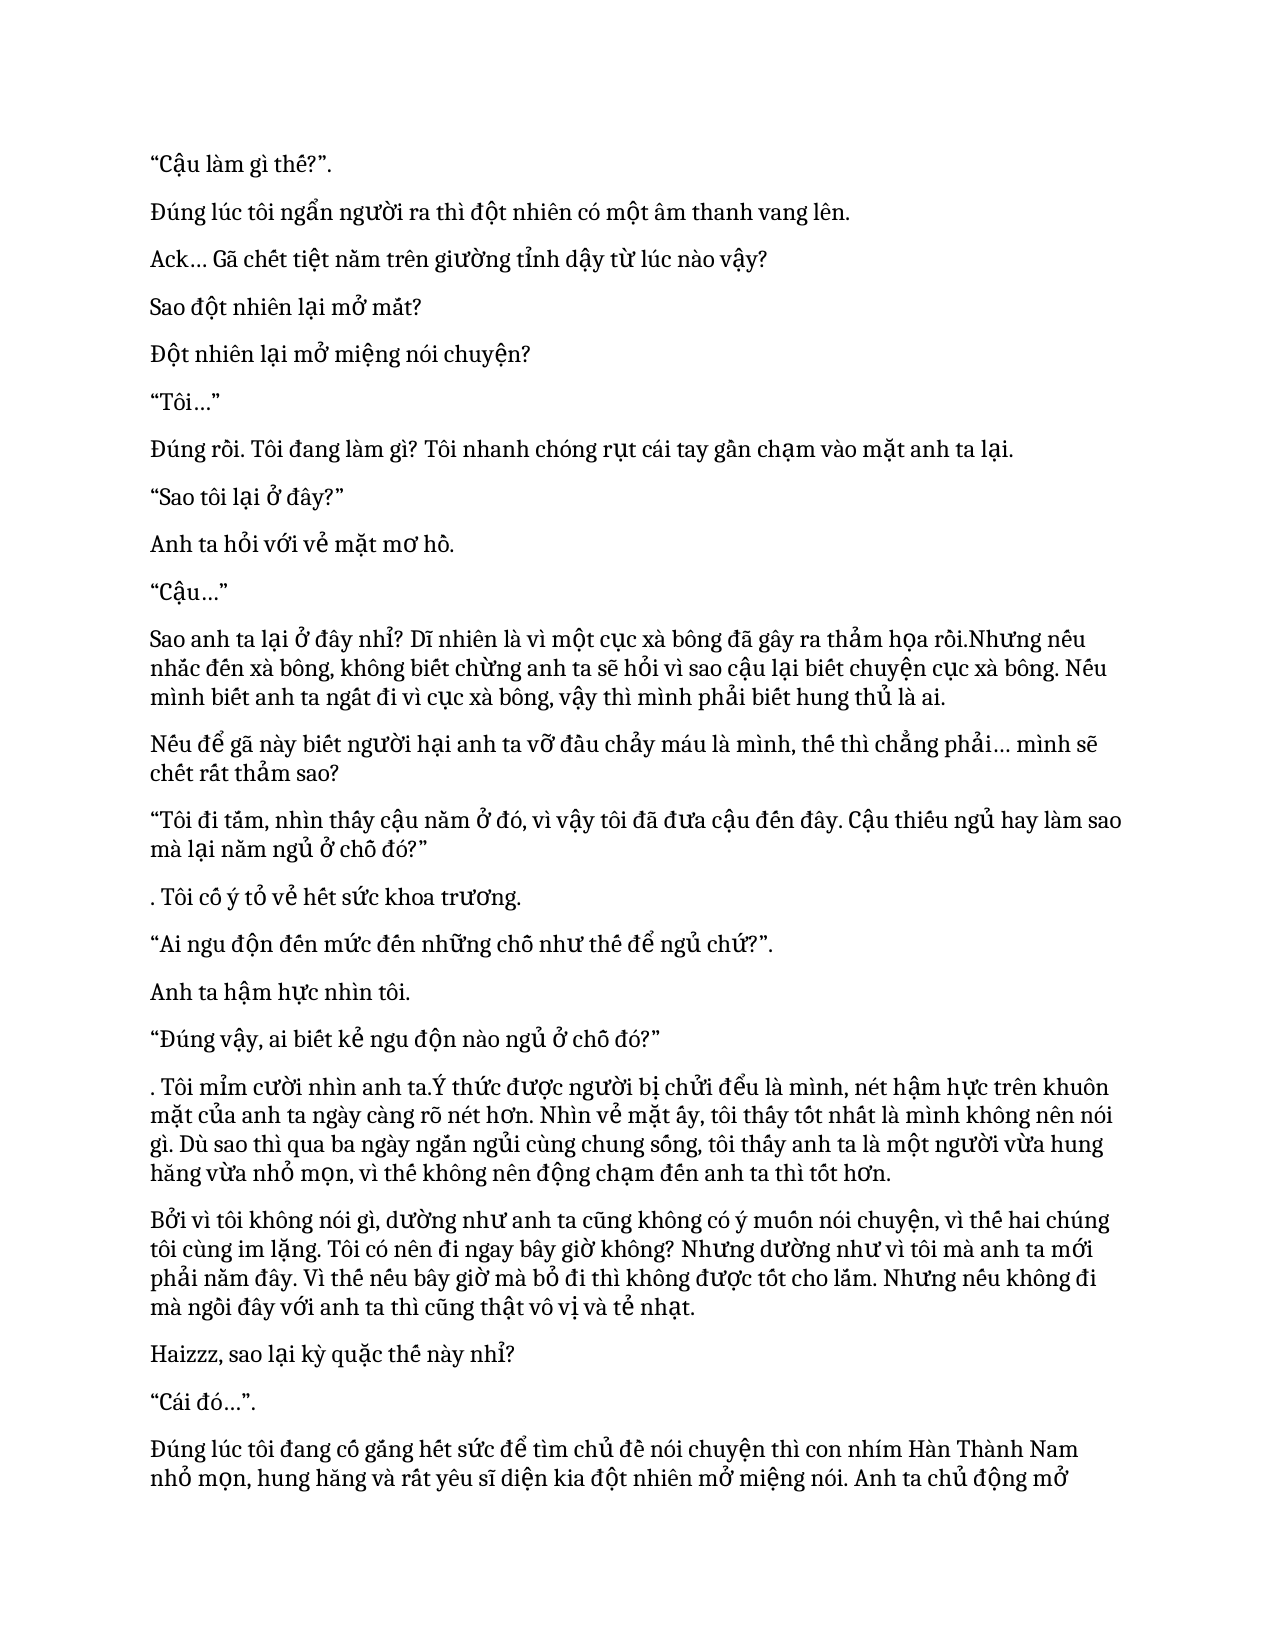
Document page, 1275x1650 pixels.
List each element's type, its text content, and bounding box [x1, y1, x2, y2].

text Sao anh ta lại ở đây nhỉ? Dĩ nhiên là vì một cục xà bông đã gây ra thảm họa rồi.Nhưng nếu nhắc đến xà bông, không biết chừng anh ta sẽ hỏi vì sao cậu lại biết chuyện cục xà bông. Nếu mình biết anh ta ngất đi vì cục xà bông, vậy thì mình phải biết hung thủ là ai. [150, 625, 1125, 711]
text Bởi vì tôi không nói gì, dường như anh ta cũng không có ý muốn nói chuyện, vì thế hai chúng tôi cùng im lặng. Tôi có nên đi ngay bây giờ không? Nhưng dường như vì tôi mà anh ta mới phải nằm đây. Vì thế nếu bây giờ mà bỏ đi thì không được tốt cho lắm. Nhưng nếu không đi mà ngồi đây với anh ta thì cũng thật vô vị và tẻ nhạt. [150, 1206, 1125, 1321]
text Đột nhiên lại mở miệng nói chuyện? [150, 340, 1125, 369]
text Sao đột nhiên lại mở mắt? [150, 292, 1125, 321]
text “Sao tôi lại ở đây?” [150, 482, 1125, 511]
text “Đúng vậy, ai biết kẻ ngu độn nào ngủ ở chỗ đó?” [150, 1025, 1125, 1054]
text “Ai ngu độn đến mức đến những chỗ như thế để ngủ chứ?”. [150, 930, 1125, 959]
text “Tôi đi tắm, nhìn thấy cậu nằm ở đó, vì vậy tôi đã đưa cậu đến đây. Cậu thiếu ngủ hay làm sao mà lại nằm ngủ ở chỗ đó?” [150, 806, 1125, 864]
text . Tôi mỉm cười nhìn anh ta.Ý thức được người bị chửi đểu là mình, nét hậm hực trên khuôn mặt của anh ta ngày càng rõ nét hơn. Nhìn vẻ mặt ấy, tôi thấy tốt nhất là mình không nên nói gì. Dù sao thì qua ba ngày ngắn ngủi cùng chung sống, tôi thấy anh ta là một người vừa hung hăng vừa nhỏ mọn, vì thế không nên động chạm đến anh ta thì tốt hơn. [150, 1072, 1125, 1187]
text “Cái đó…”. [150, 1387, 1125, 1416]
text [150, 1435, 1125, 1492]
text Haizzz, sao lại kỳ quặc thế này nhỉ? [150, 1340, 1125, 1369]
text . Tôi cố ý tỏ vẻ hết sức khoa trương. [150, 882, 1125, 911]
text Anh ta hậm hực nhìn tôi. [150, 977, 1125, 1006]
text Nếu để gã này biết người hại anh ta vỡ đầu chảy máu là mình, thế thì chẳng phải… mình sẽ chết rất thảm sao? [150, 730, 1125, 787]
text “Cậu làm gì thế?”. [150, 150, 1125, 179]
text Đúng lúc tôi ngẩn người ra thì đột nhiên có một âm thanh vang lên. [150, 197, 1125, 226]
text Ack… Gã chết tiệt nằm trên giường tỉnh dậy từ lúc nào vậy? [150, 245, 1125, 274]
text Đúng rồi. Tôi đang làm gì? Tôi nhanh chóng rụt cái tay gần chạm vào mặt anh ta lại. [150, 435, 1125, 464]
text Anh ta hỏi với vẻ mặt mơ hồ. [150, 530, 1125, 559]
text “Cậu…” [150, 577, 1125, 606]
text “Tôi…” [150, 387, 1125, 416]
